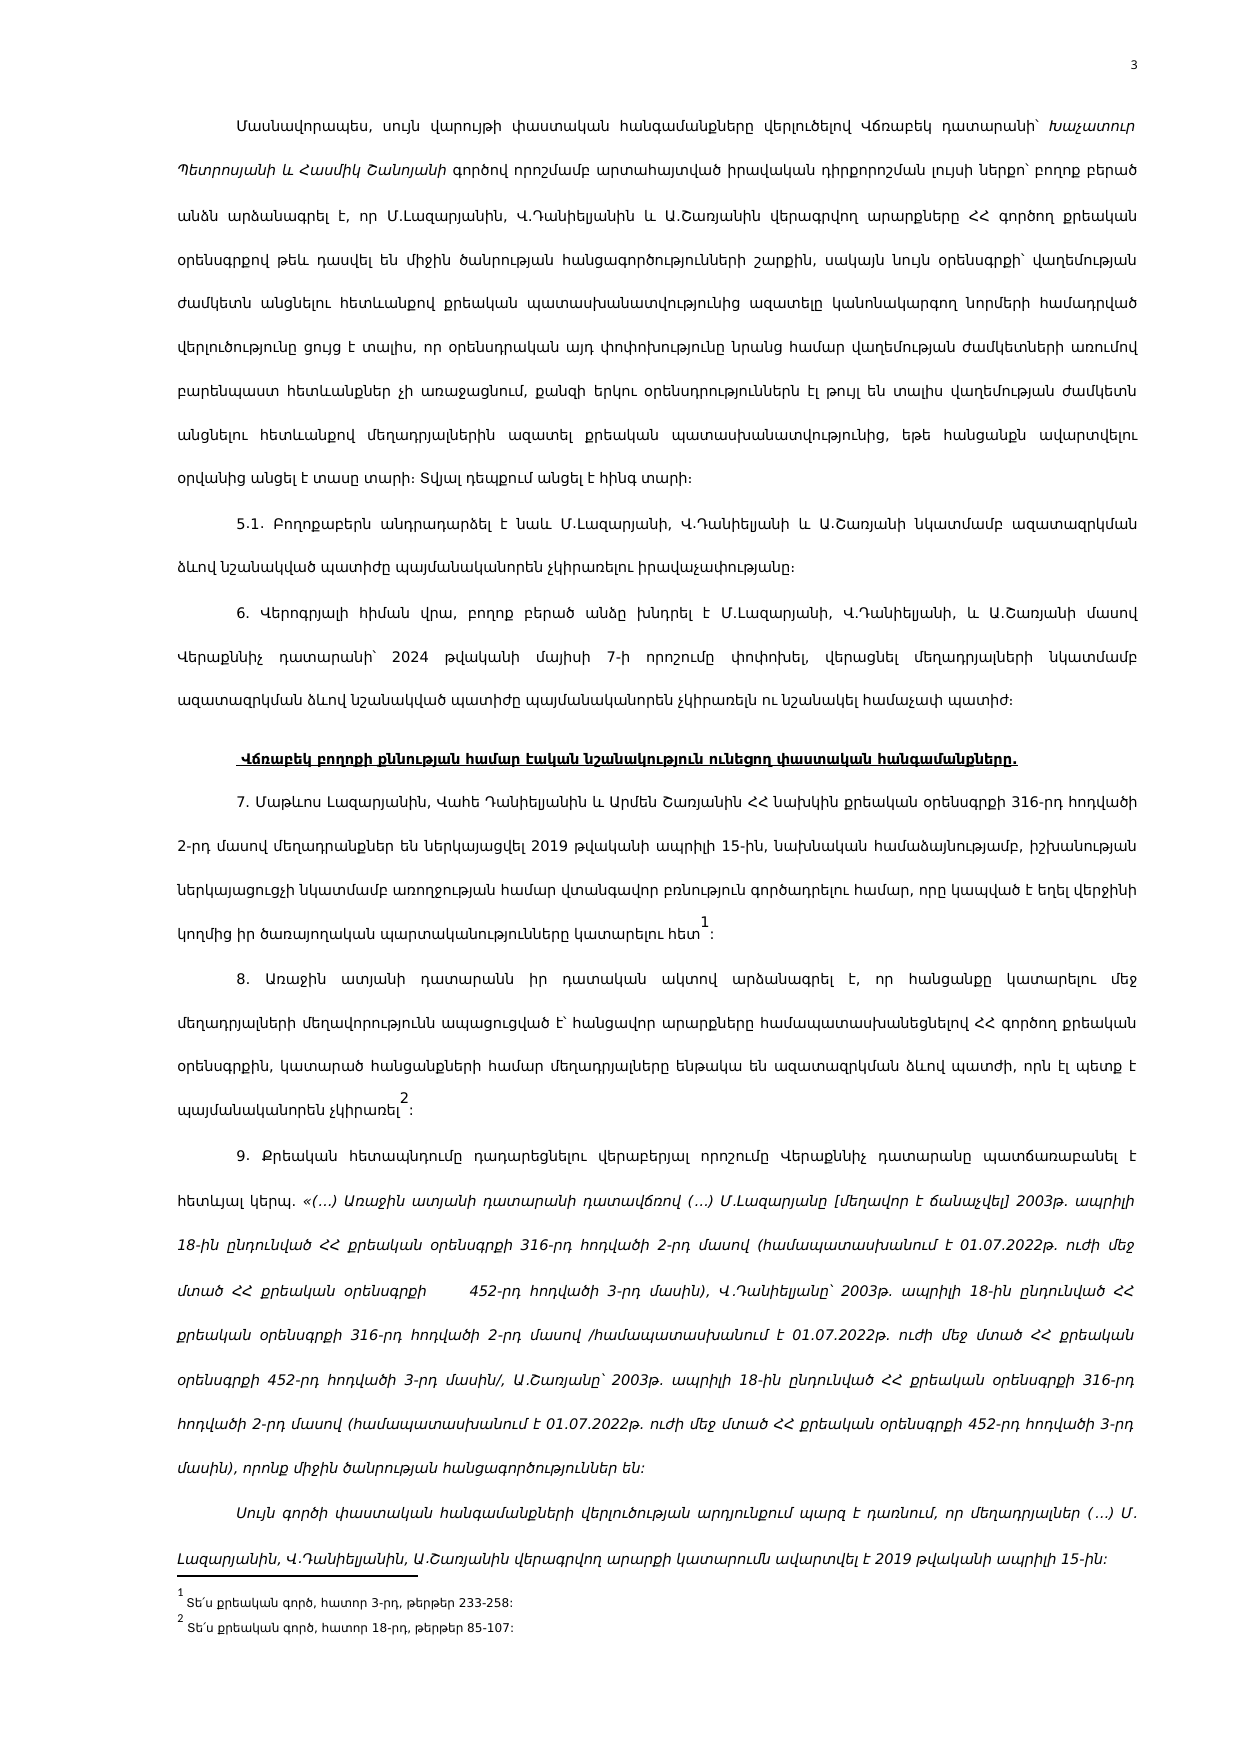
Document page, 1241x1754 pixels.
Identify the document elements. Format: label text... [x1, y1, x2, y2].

text Սույն գործի փաստական հանգամանքների վերլուծության արդյունքում պարզ է դառնում, որ մեղադրյալներ (․․․) Մ․Լազարյանին, Վ․Դանիելյանին, Ա․Շառյանին վերագրվող արարքի կատարումն ավարտվել է 2019 թվականի ապրիլի 15-ին: [177, 1491, 1137, 1568]
text 6. Վերոգրյալի հիման վրա, բողոք բերած անձը խնդրել է Մ․Լազարյանի, Վ․Դանիելյանի, և Ա․Շառյանի մասով Վերաքննիչ դատարանի՝ 2024 թվականի մայիսի 7-ի որոշումը փոփոխել, վերացնել մեղադրյալների նկատմամբ ազատազրկման ձևով նշանակված պատիժը պայմանականորեն չկիրառելն ու նշանակել համաչափ պատիժ։ [177, 591, 1137, 709]
text 9․ Քրեական հետապնդումը դադարեցնելու վերաբերյալ որոշումը Վերաքննիչ դատարանը պատճառաբանել է հետևյալ կերպ. «(․․․) Առաջին ատյանի դատարանի դատավճռով (․․․) Մ․Լազարյանը [մեղավոր է ճանաչվել] 2003թ. ապրիլի 18-ին ընդունված ՀՀ քրեական օրենսգրքի 316-րդ հոդվածի 2-րդ մասով (համապատասխանում է 01.07.2022թ. ուժի մեջ մտած ՀՀ քրեական օրենսգրքի 452-րդ հոդվածի 3-րդ մասին), Վ․Դանիելյանը՝ 2003թ. ապրիլի 18-ին ընդունված ՀՀ քրեական օրենսգրքի 316-րդ հոդվածի 2-րդ մասով /համապատասխանում է 01.07.2022թ. ուժի մեջ մտած ՀՀ քրեական օրենսգրքի 452-րդ հոդվածի 3-րդ մասին/, Ա․Շառյանը՝ 2003թ. ապրիլի 18-ին ընդունված ՀՀ քրեական օրենսգրքի 316-րդ հոդվածի 2-րդ մասով (համապատասխանում է 01.07.2022թ. ուժի մեջ մտած ՀՀ քրեական օրենսգրքի 452-րդ հոդվածի 3-րդ մասին), որոնք միջին ծանրության հանցագործություններ են: [177, 1134, 1137, 1477]
text 8․ Առաջին ատյանի դատարանն իր դատական ակտով արձանագրել է, որ հանցանքը կատարելու մեջ մեղադրյալների մեղավորությունն ապացուցված է՝ հանցավոր արարքները համապատասխանեցնելով ՀՀ գործող քրեական օրենսգրքին, կատարած հանցանքների համար մեղադրյալները ենթակա են ազատազրկման ձևով պատժի, որն էլ պետք է պայմանականորեն չկիրառել: [177, 957, 1137, 1119]
text Մասնավորապես, սույն վարույթի փաստական հանգամանքները վերլուծելով Վճռաբեկ դատարանի՝ Խաչատուր Պետրոսյանի և Հասմիկ Շանոյանի գործով որոշմամբ արտահայտված իրավական դիրքորոշման լույսի ներքո՝ բողոք բերած անձն արձանագրել է, որ Մ․Լազարյանին, Վ․Դանիելյանին և Ա․Շառյանին վերագրվող արարքները ՀՀ գործող քրեական օրենսգրքով թեև դասվել են միջին ծանրության հանցագործությունների շարքին, սակայն նույն օրենսգրքի՝ վաղեմության ժամկետն անցնելու հետևանքով քրեական պատասխանատվությունից ազատելը կանոնակարգող նորմերի համադրված վերլուծությունը ցույց է տալիս, որ օրենսդրական այդ փոփոխությունը նրանց համար վաղեմության ժամկետների առումով բարենպաստ հետևանքներ չի առաջացնում, քանզի երկու օրենսդրություններն էլ թույլ են տալիս վաղեմության ժամկետն անցնելու հետևանքով մեղադրյալներին ազատել քրեական պատասխանատվությունից, եթե հանցանքն ավարտվելու օրվանից անցել է տասը տարի։ Տվյալ դեպքում անցել է հինգ տարի։ [177, 106, 1137, 487]
text 5․1․ Բողոքաբերն անդրադարձել է նաև Մ․Լազարյանի, Վ․Դանիելյանի և Ա․Շառյանի նկատմամբ ազատազրկման ձևով նշանակված պատիժը պայմանականորեն չկիրառելու իրավաչափությանը։ [177, 502, 1137, 577]
text 7. Մաթևոս Լազարյանին, Վահե Դանիելյանին և Արմեն Շառյանին ՀՀ նախկին քրեական օրենսգրքի 316-րդ հոդվածի 2-րդ մասով մեղադրանքներ են ներկայացվել 2019 թվականի ապրիլի 15-ին, նախնական համաձայնությամբ, իշխանության ներկայացուցչի նկատմամբ առողջության համար վտանգավոր բռնություն գործադրելու համար, որը կապված է եղել վերջինի կողմից իր ծառայողական պարտականությունները կատարելու հետ: [177, 782, 1137, 943]
text Վճռաբեկ բողոքի քննության համար էական նշանակություն ունեցող փաստական հանգամանքները. [177, 738, 1137, 768]
